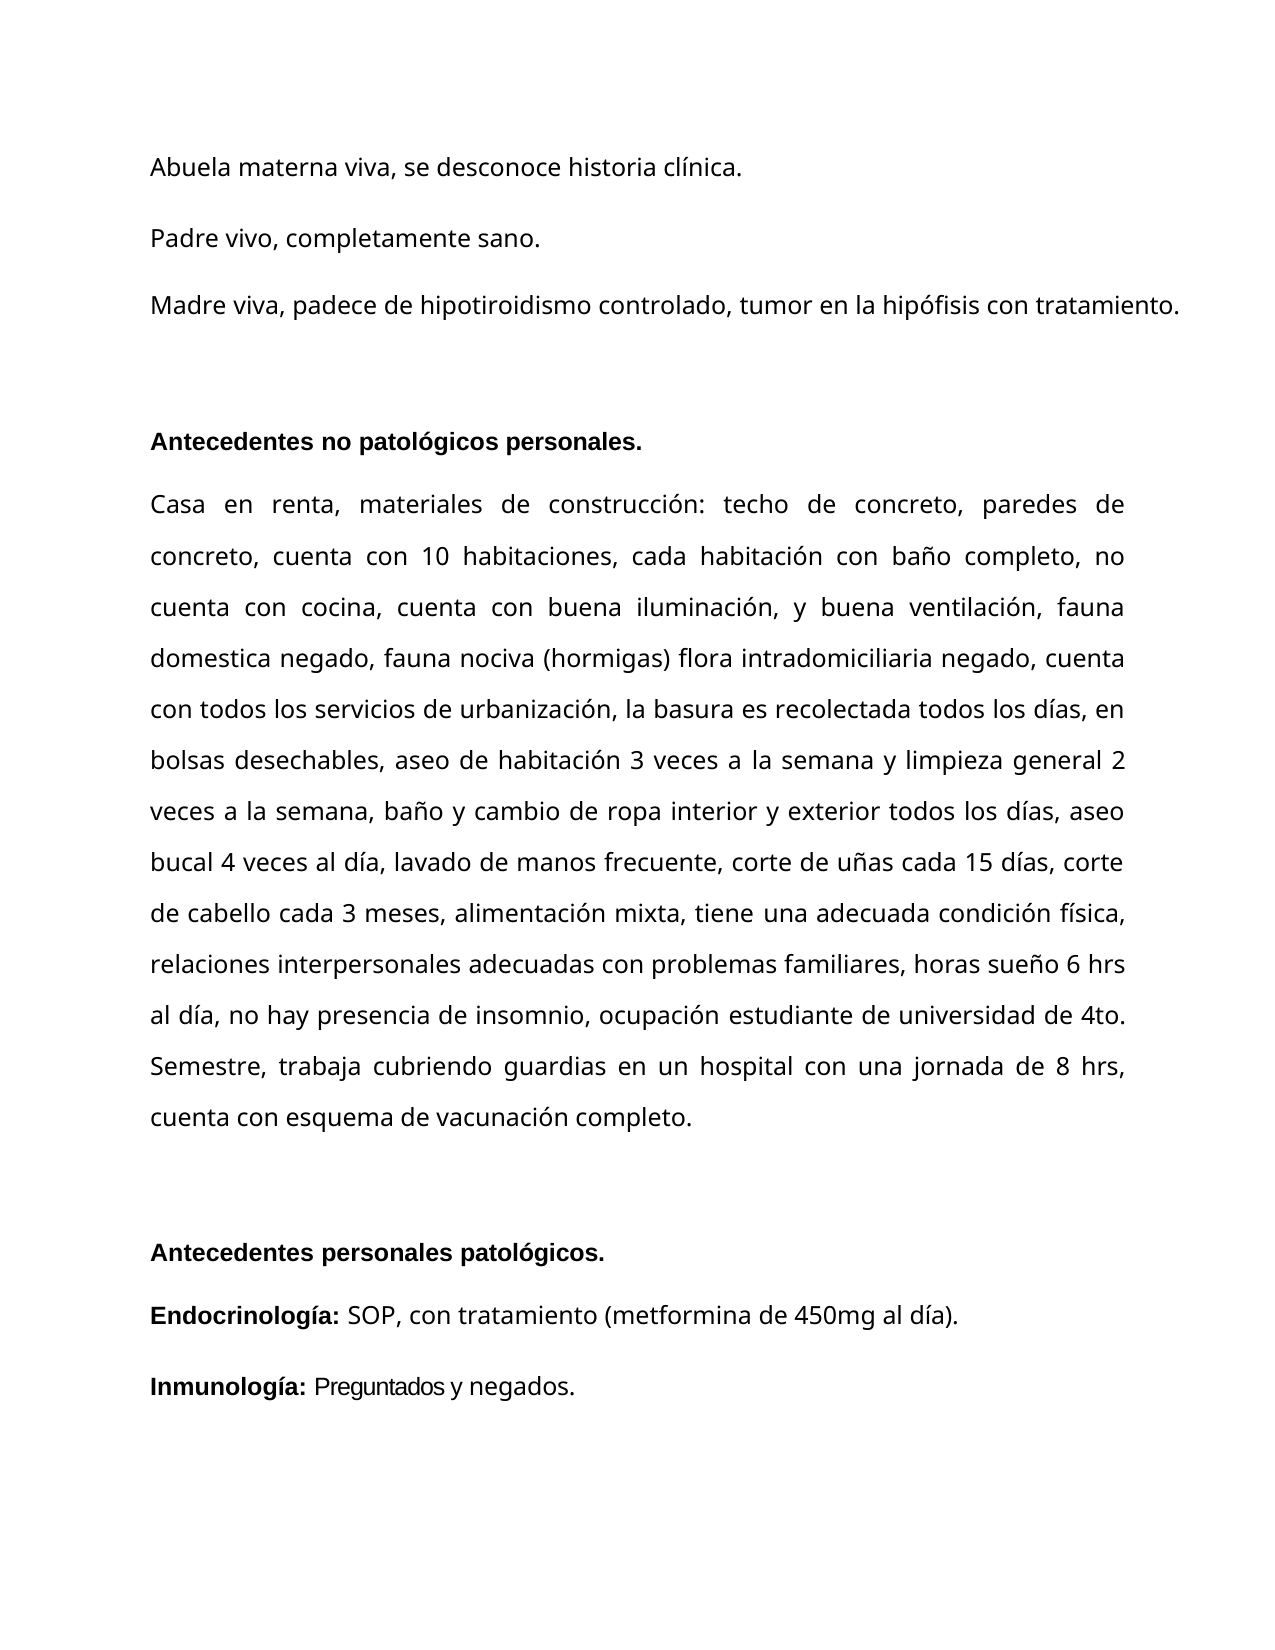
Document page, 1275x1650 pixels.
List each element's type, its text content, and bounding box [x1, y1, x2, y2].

text Casa en renta, materiales de construcción: techo de concreto, paredes de concreto, cuenta con 10 habitaciones, cada habitación con baño completo, no cuenta con cocina, cuenta con buena iluminación, y buena ventilación, fauna domestica negado, fauna nociva (hormigas) flora intradomiciliaria negado, cuenta con todos los servicios de urbanización, la basura es recolectada todos los días, en bolsas desechables, aseo de habitación 3 veces a la semana y limpieza general 2 veces a la semana, baño y cambio de ropa interior y exterior todos los días, aseo bucal 4 veces al día, lavado de manos frecuente, corte de uñas cada 15 días, corte de cabello cada 3 meses, alimentación mixta, tiene una adecuada condición física, relaciones interpersonales adecuadas con problemas familiares, horas sueño 6 hrs al día, no hay presencia de insomnio, ocupación estudiante de universidad de 4to. Semestre, trabaja cubriendo guardias en un hospital con una jornada de 8 hrs, cuenta con esquema de vacunación completo. [150, 487, 1126, 1134]
subtitle Antecedentes no patológicos personales. [150, 427, 1267, 456]
subtitle Antecedentes personales patológicos. [150, 1238, 1267, 1267]
text Endocrinología: SOP, con tratamiento (metformina de 450mg al día). [150, 1297, 1267, 1332]
text Madre viva, padece de hipotiroidismo controlado, tumor en la hipófisis con tratamiento. [150, 292, 1267, 320]
text Abuela materna viva, se desconoce historia clínica. Padre vivo, completamente sano. [150, 150, 779, 255]
text Inmunología: Preguntados y negados. [150, 1368, 1267, 1402]
